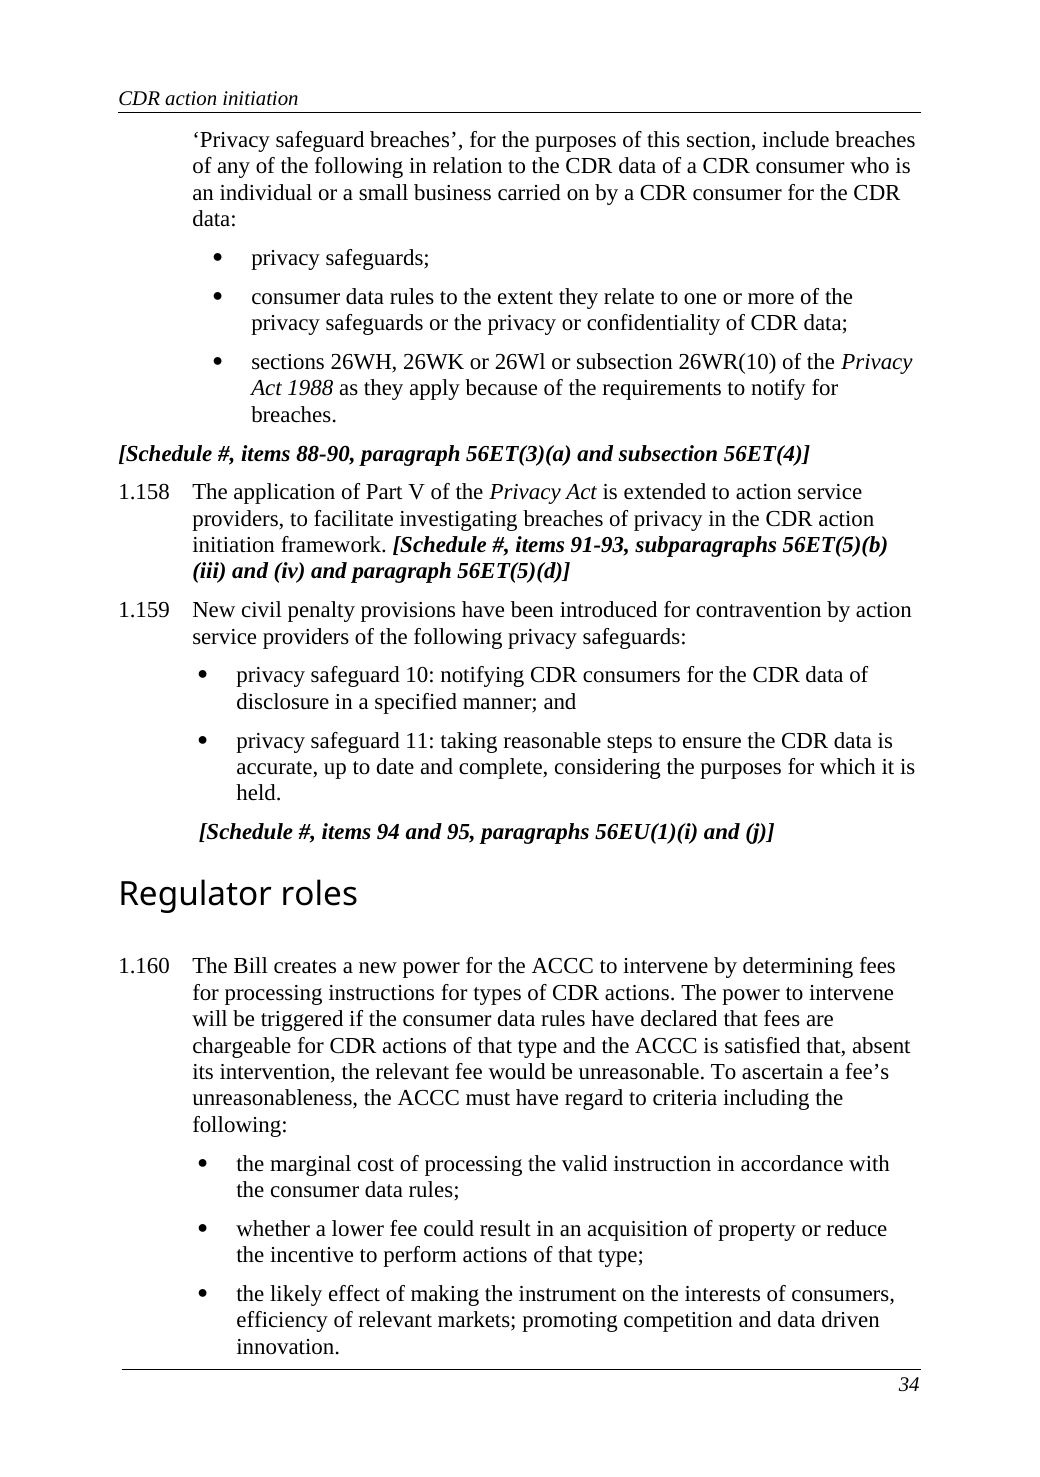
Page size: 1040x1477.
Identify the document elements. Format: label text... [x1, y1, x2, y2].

text sections 26WH, 26WK or 26Wl or subsection 26WR(10) of the Privacy Act 1988 as they apply because of the requirements to notify for breaches. [213, 348, 921, 427]
text privacy safeguards; [213, 244, 921, 270]
text whether a lower fee could result in an acquisition of property or reduce the incentive to perform actions of that type; [199, 1215, 921, 1267]
text consumer data rules to the extent they relate to one or more of the privacy safeguards or the privacy or confidentiality of CDR data; [213, 283, 921, 336]
text privacy safeguard 11: taking reasonable steps to ensure the CDR data is accurate, up to date and complete, considering the purposes for which it is held. [199, 727, 921, 806]
subtitle Regulator roles [118, 870, 921, 915]
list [118, 126, 921, 231]
text the likely effect of making the instrument on the interests of consumers, efficiency of relevant markets; promoting competition and data driven innovation. [199, 1280, 921, 1359]
list [Schedule #, items 88-90, paragraph 56ET(3)(a) and subsection 56ET(4)] [118, 439, 921, 466]
list New civil penalty provisions have been introduced for contravention by action service providers of the following privacy safeguards: [118, 596, 921, 649]
text the marginal cost of processing the valid instruction in accordance with the consumer data rules; [199, 1149, 921, 1202]
list The application of Part V of the Privacy Act is extended to action service providers, to facilitate investigating breaches of privacy in the CDR action initiation framework. [Schedule #, items 91-93, subparagraphs 56ET(5)(b)(iii) and (iv) and paragraph 56ET(5)(d)] [118, 478, 921, 584]
list [Schedule #, items 94 and 95, paragraphs 56EU(1)(i) and (j)] [199, 818, 921, 845]
text privacy safeguard 10: notifying CDR consumers for the CDR data of disclosure in a specified manner; and [199, 662, 921, 714]
list The Bill creates a new power for the ACCC to intervene by determining fees for processing instructions for types of CDR actions. The power to intervene will be triggered if the consumer data rules have declared that fees are chargeable for CDR actions of that type and the ACCC is satisfied that, absent its intervention, the relevant fee would be unreasonable. To ascertain a fee’s unreasonableness, the ACCC must have regard to criteria including the following: [118, 953, 921, 1137]
